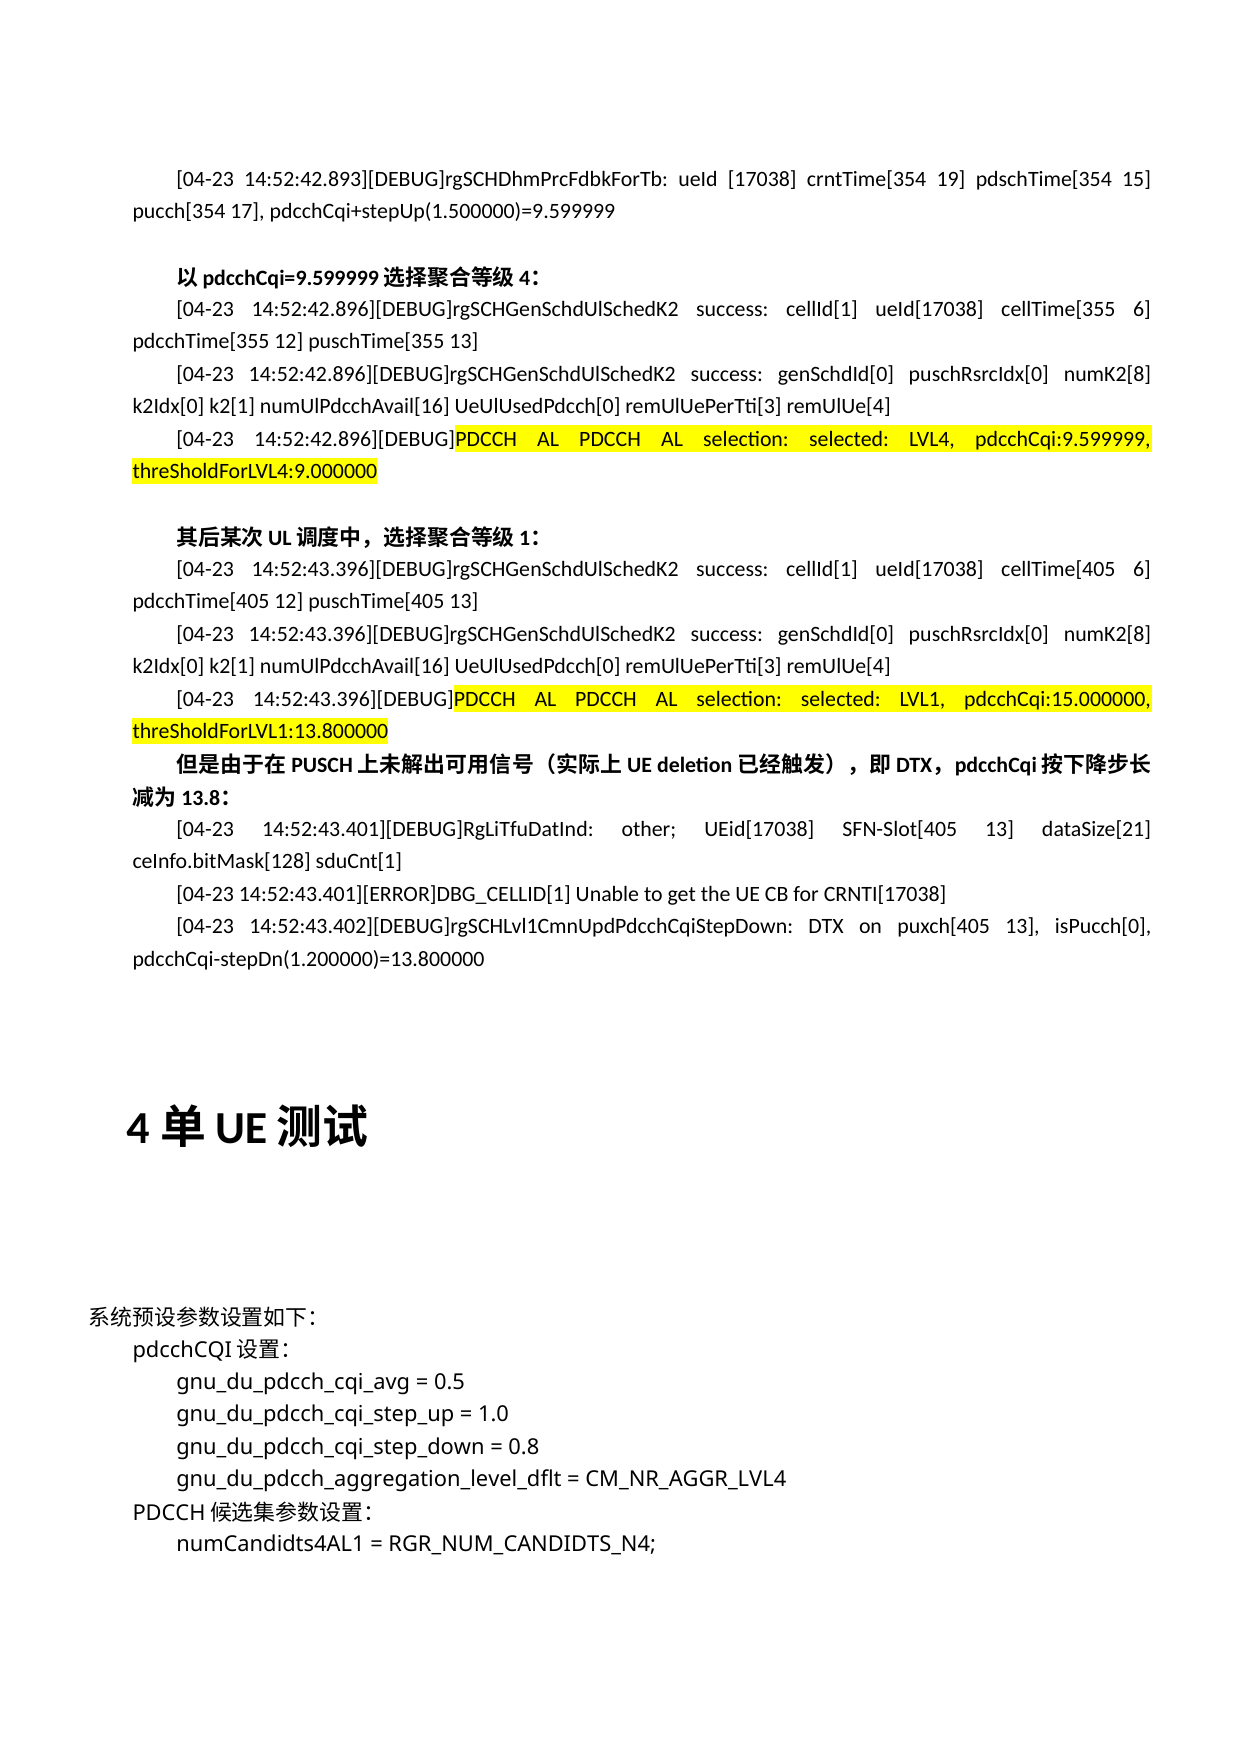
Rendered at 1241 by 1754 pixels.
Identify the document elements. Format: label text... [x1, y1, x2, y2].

text [04-23 14:52:43.396][DEBUG]rgSCHGenSchdUlSchedK2 success: genSchdId[0] puschRsrcIdx[0] numK2[8] k2Idx[0] k2[1] numUlPdcchAvail[16] UeUlUsedPdcch[0] remUlUePerTti[3] remUlUe[4] [132, 617, 1152, 682]
text [04-23 14:52:43.402][DEBUG]rgSCHLvl1CmnUpdPdcchCqiStepDown: DTX on puxch[405 13], isPucch[0], pdcchCqi-stepDn(1.200000)=13.800000 [132, 909, 1152, 974]
text gnu_du_pdcch_cqi_step_up = 1.0 [132, 1397, 1152, 1429]
text [04-23 14:52:42.896][DEBUG]PDCCH AL PDCCH AL selection: selected: LVL4, pdcchCqi:9.599999, threSholdForLVL4:9.000000 [132, 422, 1152, 487]
text [04-23 14:52:42.896][DEBUG]rgSCHGenSchdUlSchedK2 success: genSchdId[0] puschRsrcIdx[0] numK2[8] k2Idx[0] k2[1] numUlPdcchAvail[16] UeUlUsedPdcch[0] remUlUePerTti[3] remUlUe[4] [132, 357, 1152, 422]
text numCandidts4AL1 = RGR_NUM_CANDIDTS_N4; [132, 1527, 1152, 1559]
text [04-23 14:52:43.401][DEBUG]RgLiTfuDatInd: other; UEid[17038] SFN-Slot[405 13] dataSize[21] ceInfo.bitMask[128] sduCnt[1] [132, 812, 1152, 877]
subtitle 4 单UE测试 [126, 1075, 1152, 1172]
text PDCCH候选集参数设置： [88, 1494, 1152, 1527]
text 但是由于在PUSCH上未解出可用信号（实际上UE deletion已经触发），即DTX，pdcchCqi按下降步长减为 13.8： [132, 747, 1152, 812]
text 系统预设参数设置如下： [88, 1299, 1152, 1332]
text [04-23 14:52:43.401][ERROR]DBG_CELLID[1] Unable to get the UE CB for CRNTI[17038] [132, 877, 1152, 909]
text 其后某次UL调度中，选择聚合等级1： [132, 519, 1152, 552]
text [04-23 14:52:43.396][DEBUG]PDCCH AL PDCCH AL selection: selected: LVL1, pdcchCqi:15.000000, threSholdForLVL1:13.800000 [132, 682, 1152, 747]
text [04-23 14:52:42.896][DEBUG]rgSCHGenSchdUlSchedK2 success: cellId[1] ueId[17038] cellTime[355 6] pdcchTime[355 12] puschTime[355 13] [132, 292, 1152, 357]
text gnu_du_pdcch_cqi_avg = 0.5 [132, 1364, 1152, 1397]
text [04-23 14:52:43.396][DEBUG]rgSCHGenSchdUlSchedK2 success: cellId[1] ueId[17038] cellTime[405 6] pdcchTime[405 12] puschTime[405 13] [132, 552, 1152, 617]
text [04-23 14:52:42.893][DEBUG]rgSCHDhmPrcFdbkForTb: ueId [17038] crntTime[354 19] pdschTime[354 15] pucch[354 17], pdcchCqi+stepUp(1.500000)=9.599999 [132, 162, 1152, 227]
text pdcchCQI设置： [88, 1332, 1152, 1364]
text gnu_du_pdcch_cqi_step_down = 0.8 [132, 1429, 1152, 1462]
text gnu_du_pdcch_aggregation_level_dflt = CM_NR_AGGR_LVL4 [132, 1462, 1152, 1494]
text 以pdcchCqi=9.599999选择聚合等级4： [132, 259, 1152, 292]
